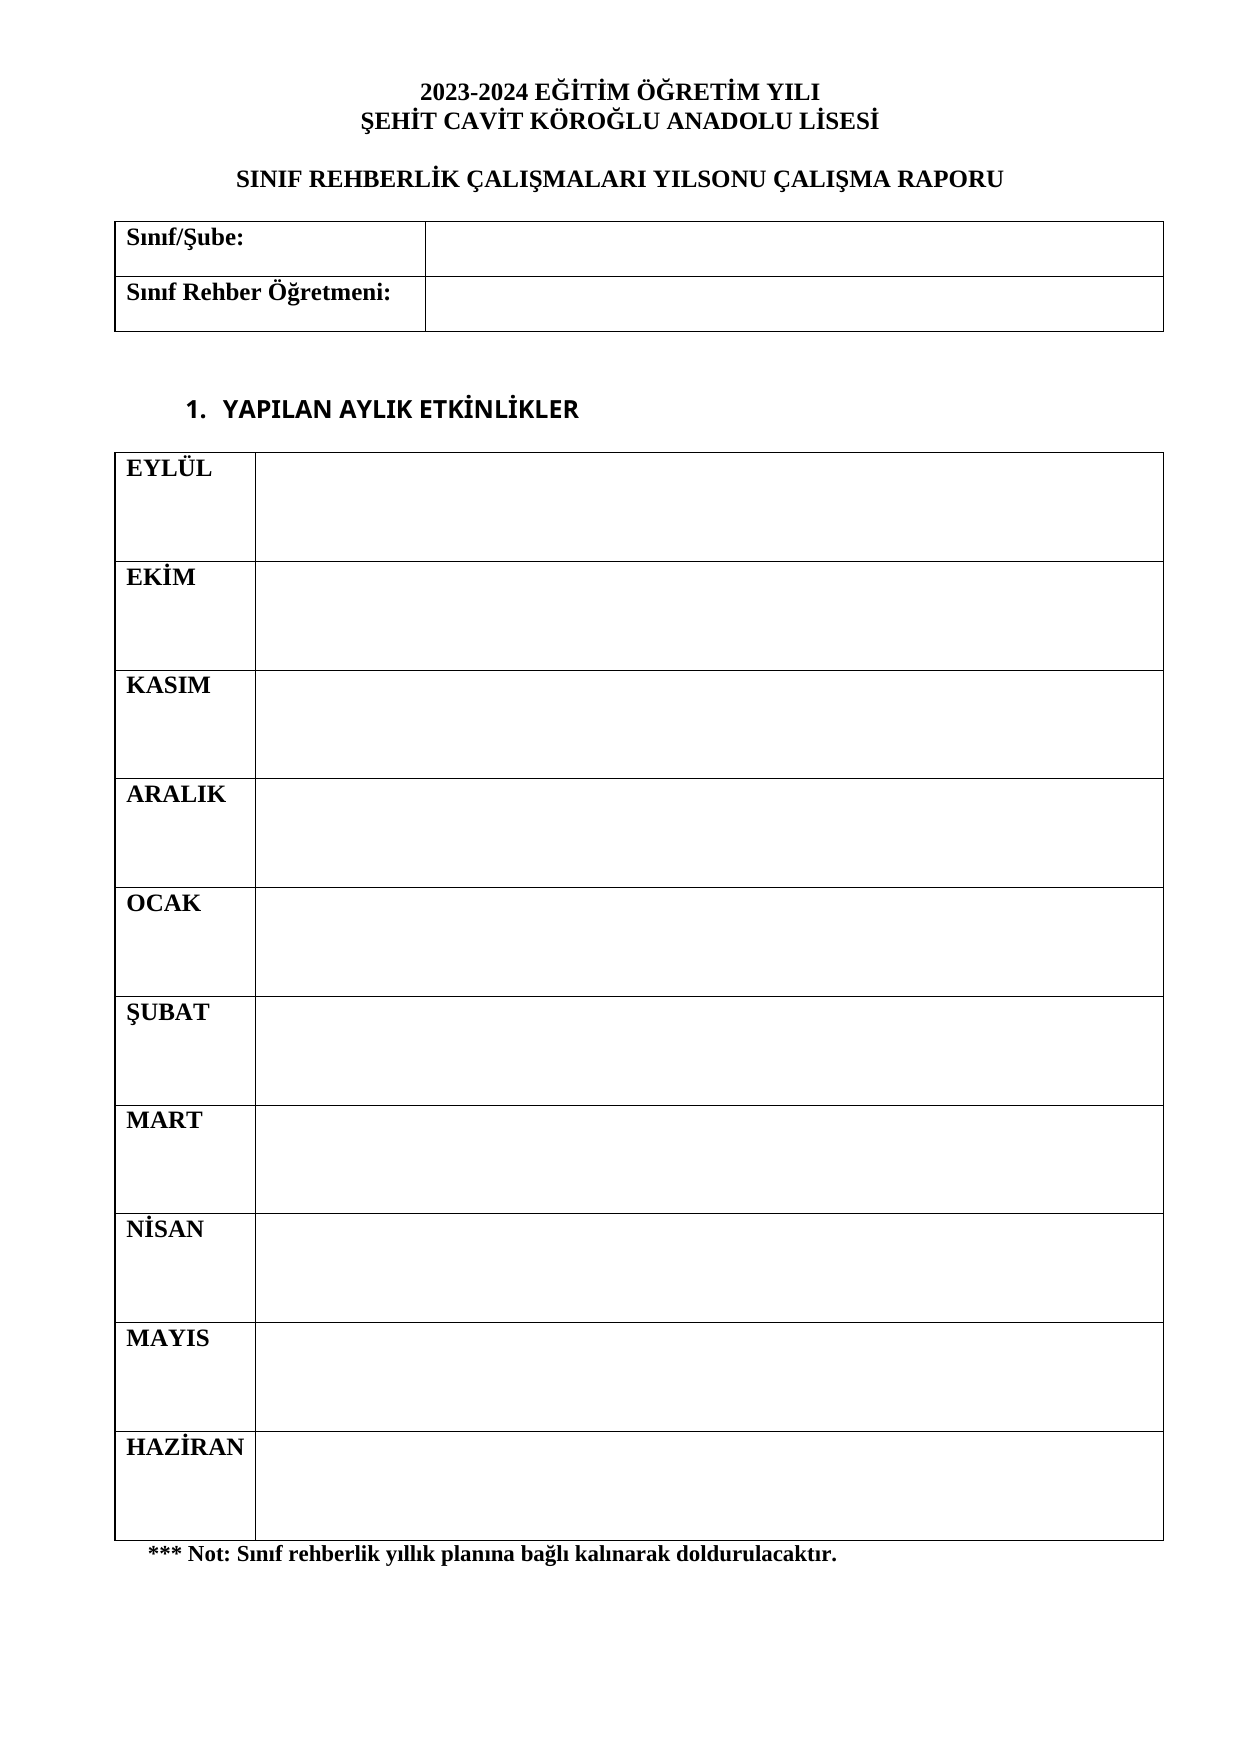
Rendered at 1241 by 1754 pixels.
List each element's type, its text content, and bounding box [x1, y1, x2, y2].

list YAPILAN AYLIK ETKİNLİKLER [185, 392, 1093, 426]
text SINIF REHBERLİK ÇALIŞMALARI YILSONU ÇALIŞMA RAPORU [148, 164, 1093, 192]
table_cell [426, 277, 1163, 331]
table_cell HAZİRAN [116, 1432, 255, 1539]
table_cell [256, 888, 1163, 996]
table_header Sınıf/Şube: [116, 222, 425, 276]
table_cell [256, 562, 1163, 669]
table_header EYLÜL [116, 453, 255, 561]
table_cell [256, 1323, 1163, 1431]
text ŞEHİT CAVİT KÖROĞLU ANADOLU LİSESİ [148, 106, 1093, 135]
table_cell [256, 1214, 1163, 1322]
list *** Not: Sınıf rehberlik yıllık planına bağlı kalınarak doldurulacaktır. [148, 1541, 1093, 1567]
table_cell [256, 779, 1163, 887]
table_cell [256, 1106, 1163, 1213]
table_cell [256, 1432, 1163, 1539]
table_cell Sınıf Rehber Öğretmeni: [116, 277, 425, 331]
text 2023-2024 EĞİTİM ÖĞRETİM YILI [148, 77, 1093, 106]
table_header [426, 222, 1163, 276]
table_header [256, 453, 1163, 561]
table_cell MART [116, 1106, 255, 1213]
table_cell ŞUBAT [116, 997, 255, 1104]
table_cell [256, 671, 1163, 778]
table_cell OCAK [116, 888, 255, 996]
table_cell KASIM [116, 671, 255, 778]
table_cell ARALIK [116, 779, 255, 887]
table_cell NİSAN [116, 1214, 255, 1322]
table_cell [256, 997, 1163, 1104]
table_cell EKİM [116, 562, 255, 669]
table_cell MAYIS [116, 1323, 255, 1431]
